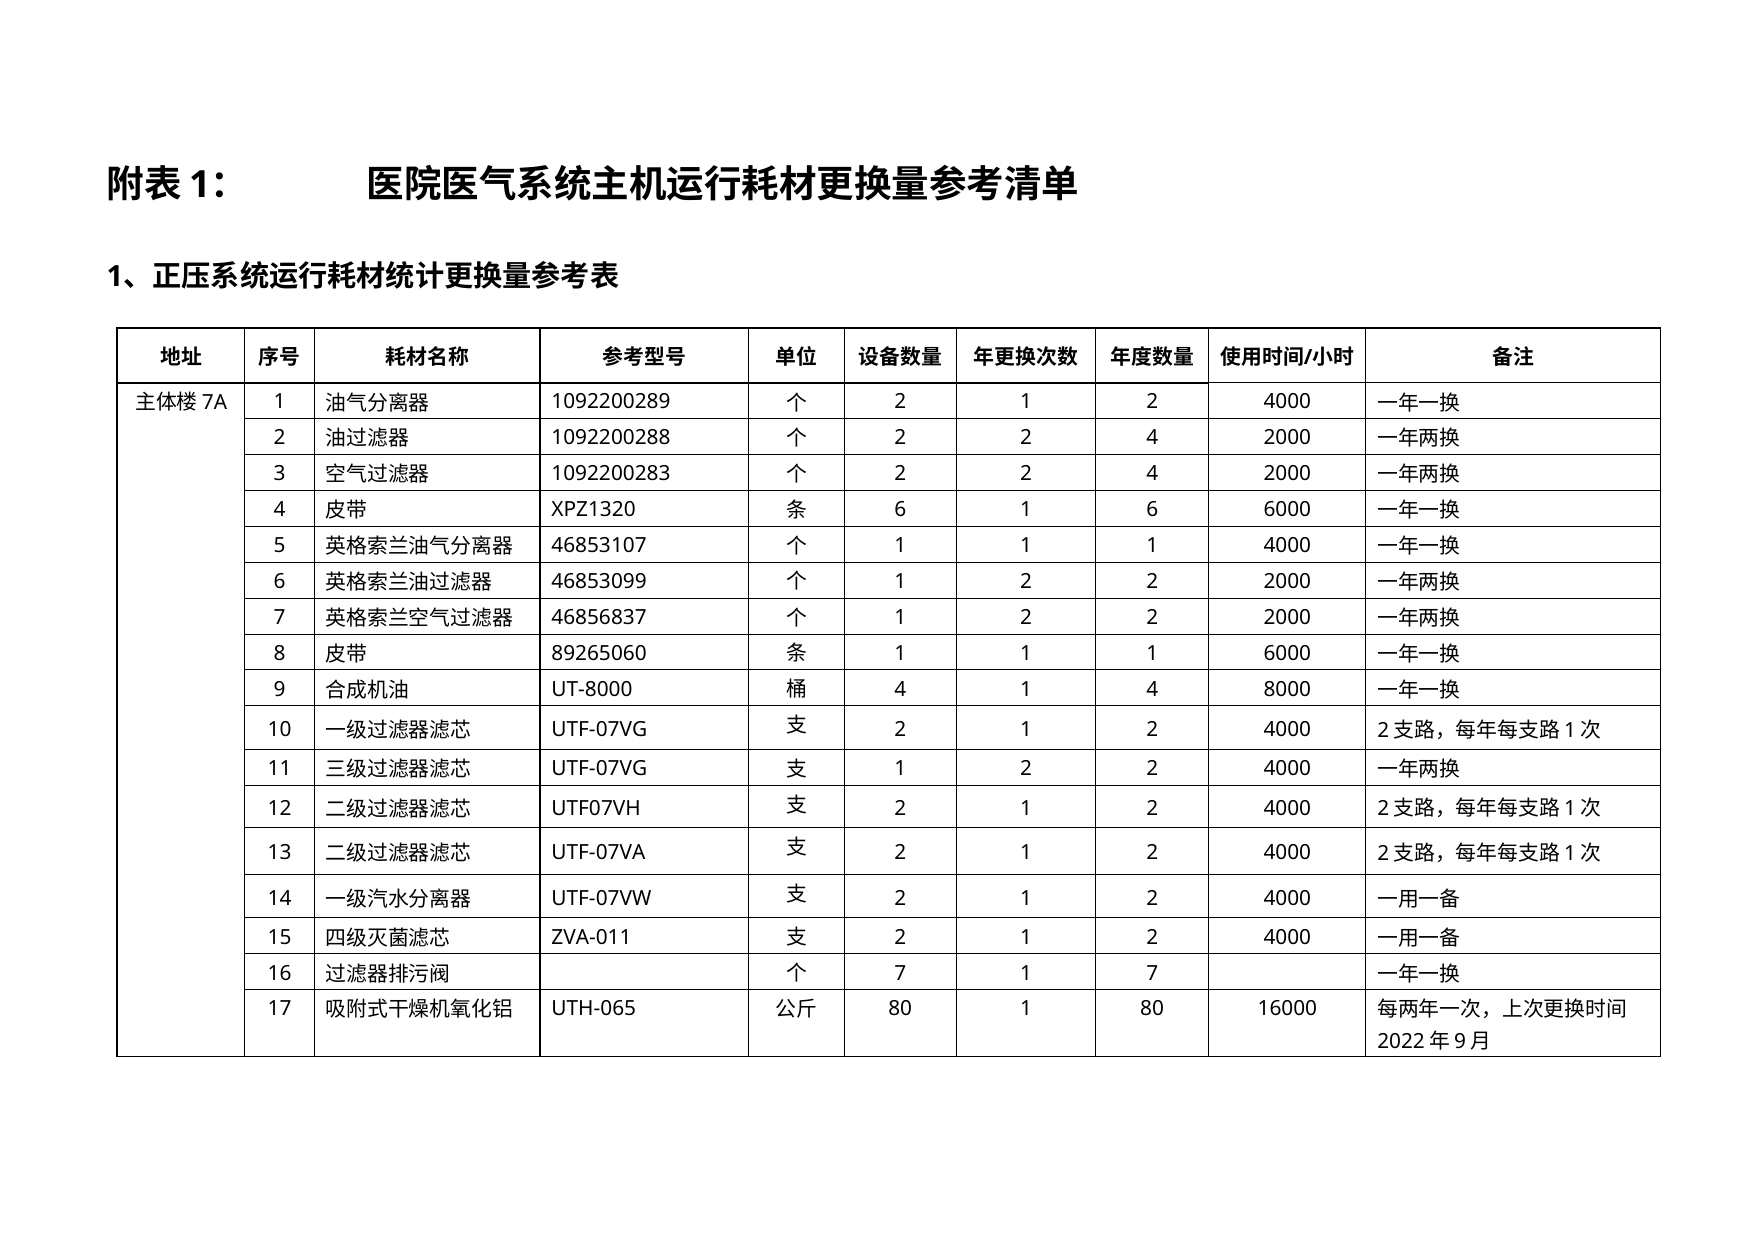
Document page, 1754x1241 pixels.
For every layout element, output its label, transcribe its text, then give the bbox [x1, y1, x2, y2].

table_cell 公斤 [749, 990, 844, 1056]
table_cell 1 [845, 599, 956, 633]
text 1、正压系统运行耗材统计更换量参考表 [106, 241, 1648, 306]
table_cell 二级过滤器滤芯 [315, 786, 539, 827]
table_cell 2 [957, 750, 1095, 785]
table_cell UTF-07VA [541, 828, 748, 874]
table_cell 空气过滤器 [315, 455, 539, 490]
table_cell 1 [845, 527, 956, 562]
table_cell 1 [845, 635, 956, 669]
table_cell 16 [245, 954, 314, 989]
table_cell 2000 [1209, 563, 1365, 597]
table_cell 一用一备 [1366, 875, 1660, 917]
table_cell 2 [1096, 706, 1208, 749]
table_header 年更换次数 [957, 329, 1095, 382]
table_cell 一级汽水分离器 [315, 875, 539, 917]
table_cell 4000 [1209, 786, 1365, 827]
table_header 设备数量 [845, 329, 956, 382]
table_cell 个 [749, 954, 844, 989]
table_cell 一年两换 [1366, 563, 1660, 597]
table_cell 2 [957, 599, 1095, 633]
table_cell 一年两换 [1366, 419, 1660, 454]
table_cell 4000 [1209, 706, 1365, 749]
table_cell 一年一换 [1366, 635, 1660, 669]
table_cell 2 [1096, 750, 1208, 785]
table_cell 80 [845, 990, 956, 1056]
table_cell 13 [245, 828, 314, 874]
table_cell 4 [1096, 455, 1208, 490]
table_cell 2000 [1209, 455, 1365, 490]
table_cell 油气分离器 [315, 384, 539, 418]
table_cell 1 [1096, 527, 1208, 562]
table_cell 4000 [1209, 527, 1365, 562]
table_cell 一年一换 [1366, 954, 1660, 989]
table_cell 80 [1096, 990, 1208, 1056]
table_cell 4000 [1209, 875, 1365, 917]
table_cell 2 [1096, 828, 1208, 874]
table_header 参考型号 [541, 329, 748, 382]
table_cell 个 [749, 527, 844, 562]
table_header 序号 [245, 329, 314, 382]
table_cell 吸附式干燥机氧化铝 [315, 990, 539, 1056]
table_cell 4 [845, 670, 956, 705]
table_cell 2 [845, 384, 956, 418]
table_cell [541, 954, 748, 989]
table_cell 89265060 [541, 635, 748, 669]
table_cell 7 [1096, 954, 1208, 989]
table_cell 9 [245, 670, 314, 705]
table_cell 1 [957, 954, 1095, 989]
table_cell 2 [1096, 384, 1208, 418]
table_cell 4 [1096, 419, 1208, 454]
table_cell 6000 [1209, 491, 1365, 526]
table_cell 皮带 [315, 491, 539, 526]
table_cell 2 [1096, 918, 1208, 953]
table_cell 16000 [1209, 990, 1365, 1056]
table_cell 2支路，每年每支路1次 [1366, 828, 1660, 874]
table_cell XPZ1320 [541, 491, 748, 526]
table_cell 支 [749, 875, 844, 917]
table_cell 2 [845, 419, 956, 454]
table_cell UT-8000 [541, 670, 748, 705]
table_cell 6 [845, 491, 956, 526]
table_cell 1 [845, 563, 956, 597]
table_cell 2 [1096, 563, 1208, 597]
table_cell 3 [245, 455, 314, 490]
table_cell 一年两换 [1366, 750, 1660, 785]
table_cell 2 [845, 706, 956, 749]
table_cell 英格索兰油过滤器 [315, 563, 539, 597]
table_cell 1 [957, 828, 1095, 874]
table_cell 4 [1096, 670, 1208, 705]
table_cell 1 [957, 384, 1095, 418]
table_cell 英格索兰油气分离器 [315, 527, 539, 562]
table_cell 4 [245, 491, 314, 526]
text 附表1： 医院医气系统主机运行耗材更换量参考清单 [106, 149, 1648, 214]
table_cell UTF-07VW [541, 875, 748, 917]
table_cell 合成机油 [315, 670, 539, 705]
table_cell 2 [957, 455, 1095, 490]
table_cell 一年一换 [1366, 670, 1660, 705]
table_cell 46856837 [541, 599, 748, 633]
table_cell 支 [749, 786, 844, 827]
table_cell 4000 [1209, 918, 1365, 953]
table_cell 二级过滤器滤芯 [315, 828, 539, 874]
table_cell 4000 [1209, 828, 1365, 874]
table_cell 条 [749, 491, 844, 526]
table_cell 2支路，每年每支路1次 [1366, 786, 1660, 827]
table_cell 英格索兰空气过滤器 [315, 599, 539, 633]
table_cell 一年一换 [1366, 527, 1660, 562]
table_header 年度数量 [1096, 329, 1208, 382]
table_cell 支 [749, 706, 844, 749]
table_cell 8 [245, 635, 314, 669]
table_cell 支 [749, 918, 844, 953]
table_cell 个 [749, 455, 844, 490]
table_cell ZVA-011 [541, 918, 748, 953]
table_header 地址 [118, 329, 244, 382]
table_cell 一年两换 [1366, 599, 1660, 633]
table_cell 四级灭菌滤芯 [315, 918, 539, 953]
table_cell 一用一备 [1366, 918, 1660, 953]
table_cell 14 [245, 875, 314, 917]
table_cell UTH-065 [541, 990, 748, 1056]
table_cell 个 [749, 563, 844, 597]
table_cell 8000 [1209, 670, 1365, 705]
table_cell 7 [245, 599, 314, 633]
table_cell 46853099 [541, 563, 748, 597]
table_header 耗材名称 [315, 329, 539, 382]
table_cell 一年一换 [1366, 383, 1660, 418]
table_cell 皮带 [315, 635, 539, 669]
table_cell 支 [749, 828, 844, 874]
table_cell 过滤器排污阀 [315, 954, 539, 989]
table_cell 15 [245, 918, 314, 953]
table_cell 主体楼7A [118, 384, 244, 1056]
table_cell 10 [245, 706, 314, 749]
table_cell 12 [245, 786, 314, 827]
table_cell 7 [845, 954, 956, 989]
table_cell 1 [957, 527, 1095, 562]
table_cell 2 [845, 918, 956, 953]
table_cell UTF-07VG [541, 750, 748, 785]
table_header 备注 [1366, 329, 1660, 382]
table_cell 2000 [1209, 419, 1365, 454]
table_cell 1 [957, 670, 1095, 705]
table_cell 1 [957, 635, 1095, 669]
table_cell 5 [245, 527, 314, 562]
table_cell 1 [957, 990, 1095, 1056]
table_cell 2 [245, 419, 314, 454]
table_cell 4000 [1209, 383, 1365, 418]
table_cell 1 [957, 875, 1095, 917]
table_header 单位 [749, 329, 844, 382]
table_cell 4000 [1209, 750, 1365, 785]
table_cell UTF07VH [541, 786, 748, 827]
table_cell 11 [245, 750, 314, 785]
table_cell 2 [957, 563, 1095, 597]
table_cell 2支路，每年每支路1次 [1366, 706, 1660, 749]
table_cell 支 [749, 750, 844, 785]
table_cell 1 [1096, 635, 1208, 669]
table_cell 三级过滤器滤芯 [315, 750, 539, 785]
table_cell 1092200288 [541, 419, 748, 454]
table_cell 每两年一次，上次更换时间2022年9月 [1366, 990, 1660, 1056]
table_cell 2 [1096, 875, 1208, 917]
table_cell 1 [957, 786, 1095, 827]
table_cell UTF-07VG [541, 706, 748, 749]
table_cell 1 [957, 491, 1095, 526]
table_cell [1209, 954, 1365, 989]
table_cell 46853107 [541, 527, 748, 562]
table_cell 个 [749, 599, 844, 633]
table_cell 一级过滤器滤芯 [315, 706, 539, 749]
table_cell 1 [957, 706, 1095, 749]
table_cell 2 [957, 419, 1095, 454]
table_cell 1 [845, 750, 956, 785]
table_cell 桶 [749, 670, 844, 705]
table_cell 2000 [1209, 599, 1365, 633]
table_cell 个 [749, 384, 844, 418]
table_cell 油过滤器 [315, 419, 539, 454]
table_cell 一年两换 [1366, 455, 1660, 490]
table_cell 2 [845, 455, 956, 490]
table_cell 2 [1096, 786, 1208, 827]
table_header 使用时间/小时 [1209, 329, 1365, 382]
table_cell 17 [245, 990, 314, 1056]
table_cell 个 [749, 419, 844, 454]
table_cell 条 [749, 635, 844, 669]
table_cell 1 [245, 384, 314, 418]
table_cell 一年一换 [1366, 491, 1660, 526]
table_cell 1092200283 [541, 455, 748, 490]
table_cell 1 [957, 918, 1095, 953]
table_cell 2 [1096, 599, 1208, 633]
table_cell 1092200289 [541, 384, 748, 418]
table_cell 2 [845, 786, 956, 827]
table_cell 6 [1096, 491, 1208, 526]
table_cell 6000 [1209, 635, 1365, 669]
table_cell 2 [845, 828, 956, 874]
table_cell 6 [245, 563, 314, 597]
table_cell 2 [845, 875, 956, 917]
